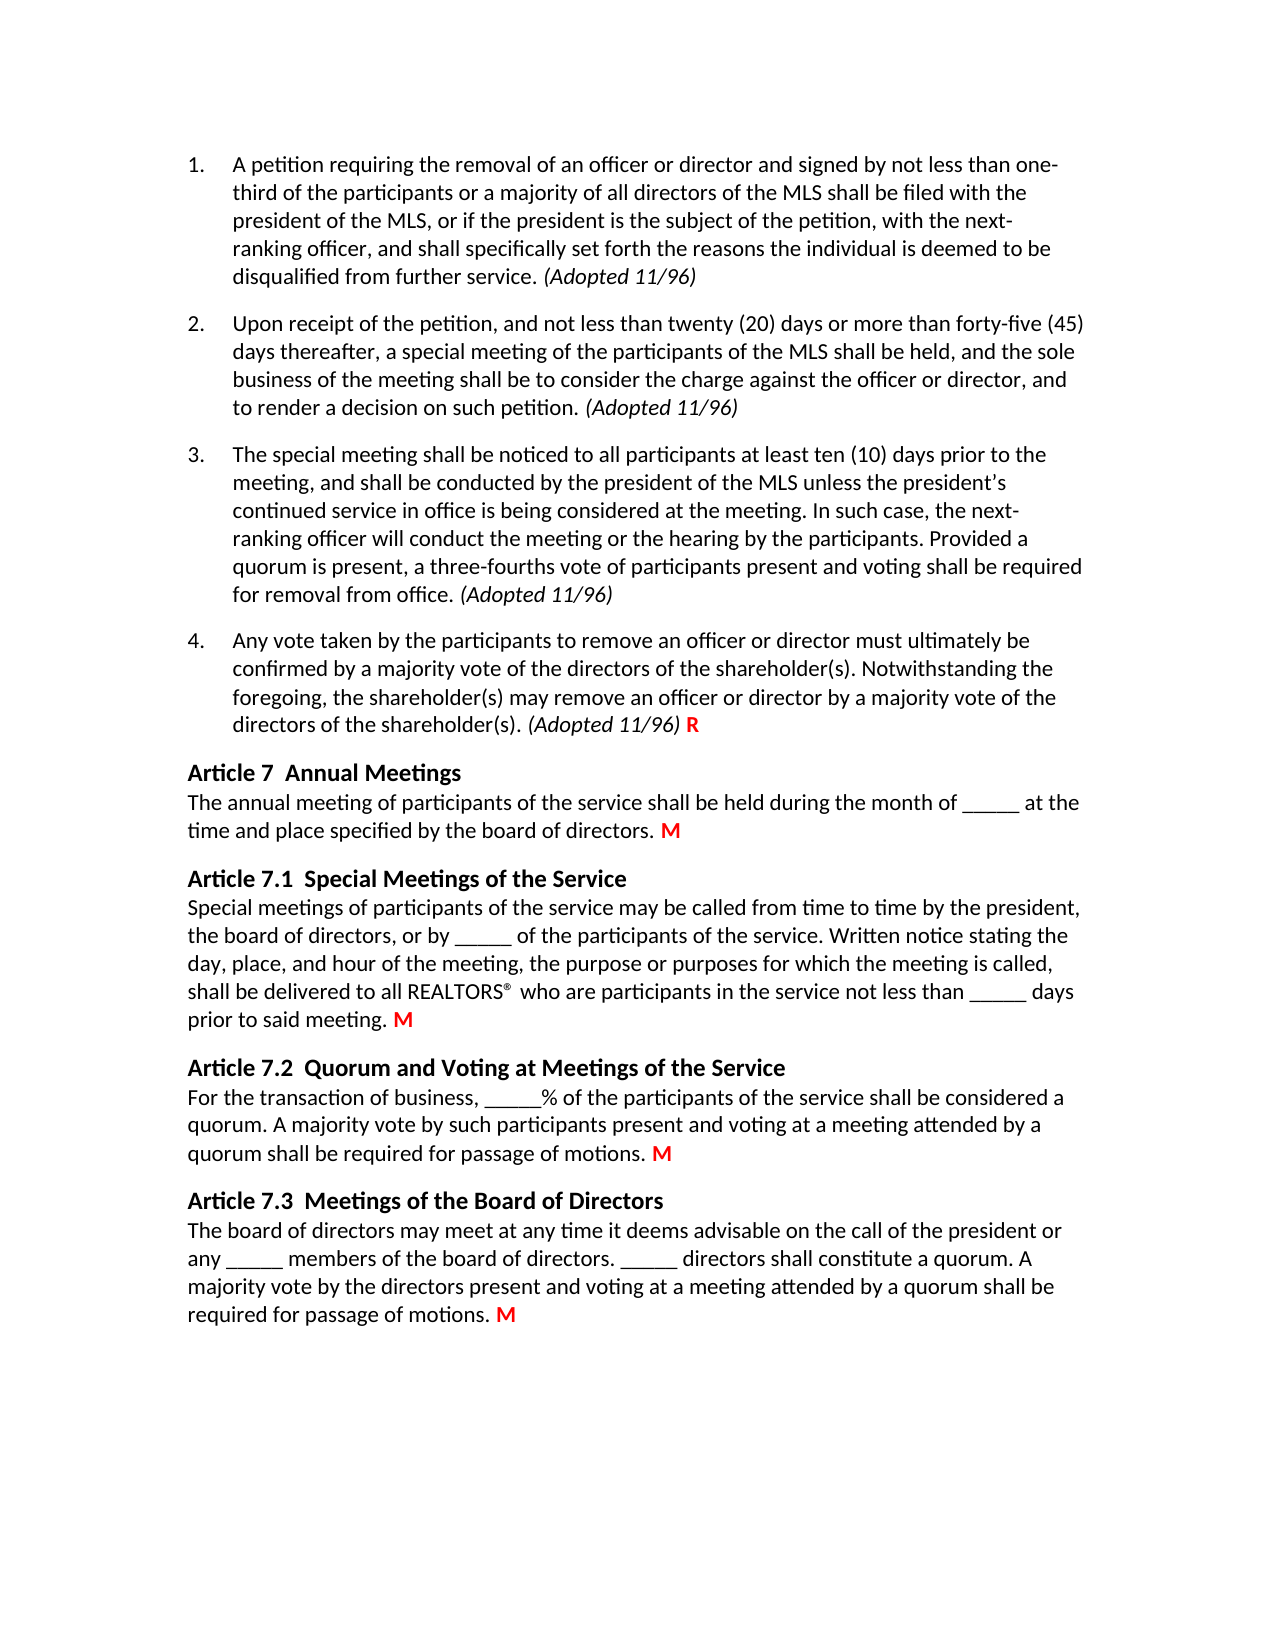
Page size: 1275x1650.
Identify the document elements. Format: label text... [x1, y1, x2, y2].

list 2. Upon receipt of the petition, and not less than twenty (20) days or more than forty-five (45) days thereafter, a special meeting of the participants of the MLS shall be held, and the sole business of the meeting shall be to consider the charge against the officer or director, and to render a decision on such petition. (Adopted 11/96) [187, 309, 1087, 421]
text Article 7 Annual Meetings [187, 757, 1087, 788]
list 1. A petition requiring the removal of an officer or director and signed by not less than one-third of the participants or a majority of all directors of the MLS shall be filed with the president of the MLS, or if the president is the subject of the petition, with the next- ranking officer, and shall specifically set forth the reasons the individual is deemed to be disqualified from further service. (Adopted 11/96) [187, 150, 1087, 290]
text Article 7.2 Quorum and Voting at Meetings of the Service [187, 1052, 1087, 1083]
text Article 7.3 Meetings of the Board of Directors [187, 1185, 1087, 1216]
text Special meetings of participants of the service may be called from time to time by the president, the board of directors, or by _____ of the participants of the service. Written notice stating the day, place, and hour of the meeting, the purpose or purposes for which the meeting is called, shall be delivered to all REALTORS® who are participants in the service not less than _____ days prior to said meeting. M [187, 893, 1087, 1033]
text The annual meeting of participants of the service shall be held during the month of _____ at the time and place specified by the board of directors. M [187, 788, 1087, 844]
text Article 7.1 Special Meetings of the Service [187, 863, 1087, 893]
text The board of directors may meet at any time it deems advisable on the call of the president or any _____ members of the board of directors. _____ directors shall constitute a quorum. A majority vote by the directors present and voting at a meeting attended by a quorum shall be required for passage of motions. M [187, 1216, 1087, 1328]
list 4. Any vote taken by the participants to remove an officer or director must ultimately be confirmed by a majority vote of the directors of the shareholder(s). Notwithstanding the foregoing, the shareholder(s) may remove an officer or director by a majority vote of the directors of the shareholder(s). (Adopted 11/96) R [187, 627, 1087, 739]
list 3. The special meeting shall be noticed to all participants at least ten (10) days prior to the meeting, and shall be conducted by the president of the MLS unless the president’s continued service in office is being considered at the meeting. In such case, the next- ranking officer will conduct the meeting or the hearing by the participants. Provided a quorum is present, a three-fourths vote of participants present and voting shall be required for removal from office. (Adopted 11/96) [187, 440, 1087, 608]
text For the transaction of business, _____% of the participants of the service shall be considered a quorum. A majority vote by such participants present and voting at a meeting attended by a quorum shall be required for passage of motions. M [187, 1083, 1087, 1167]
